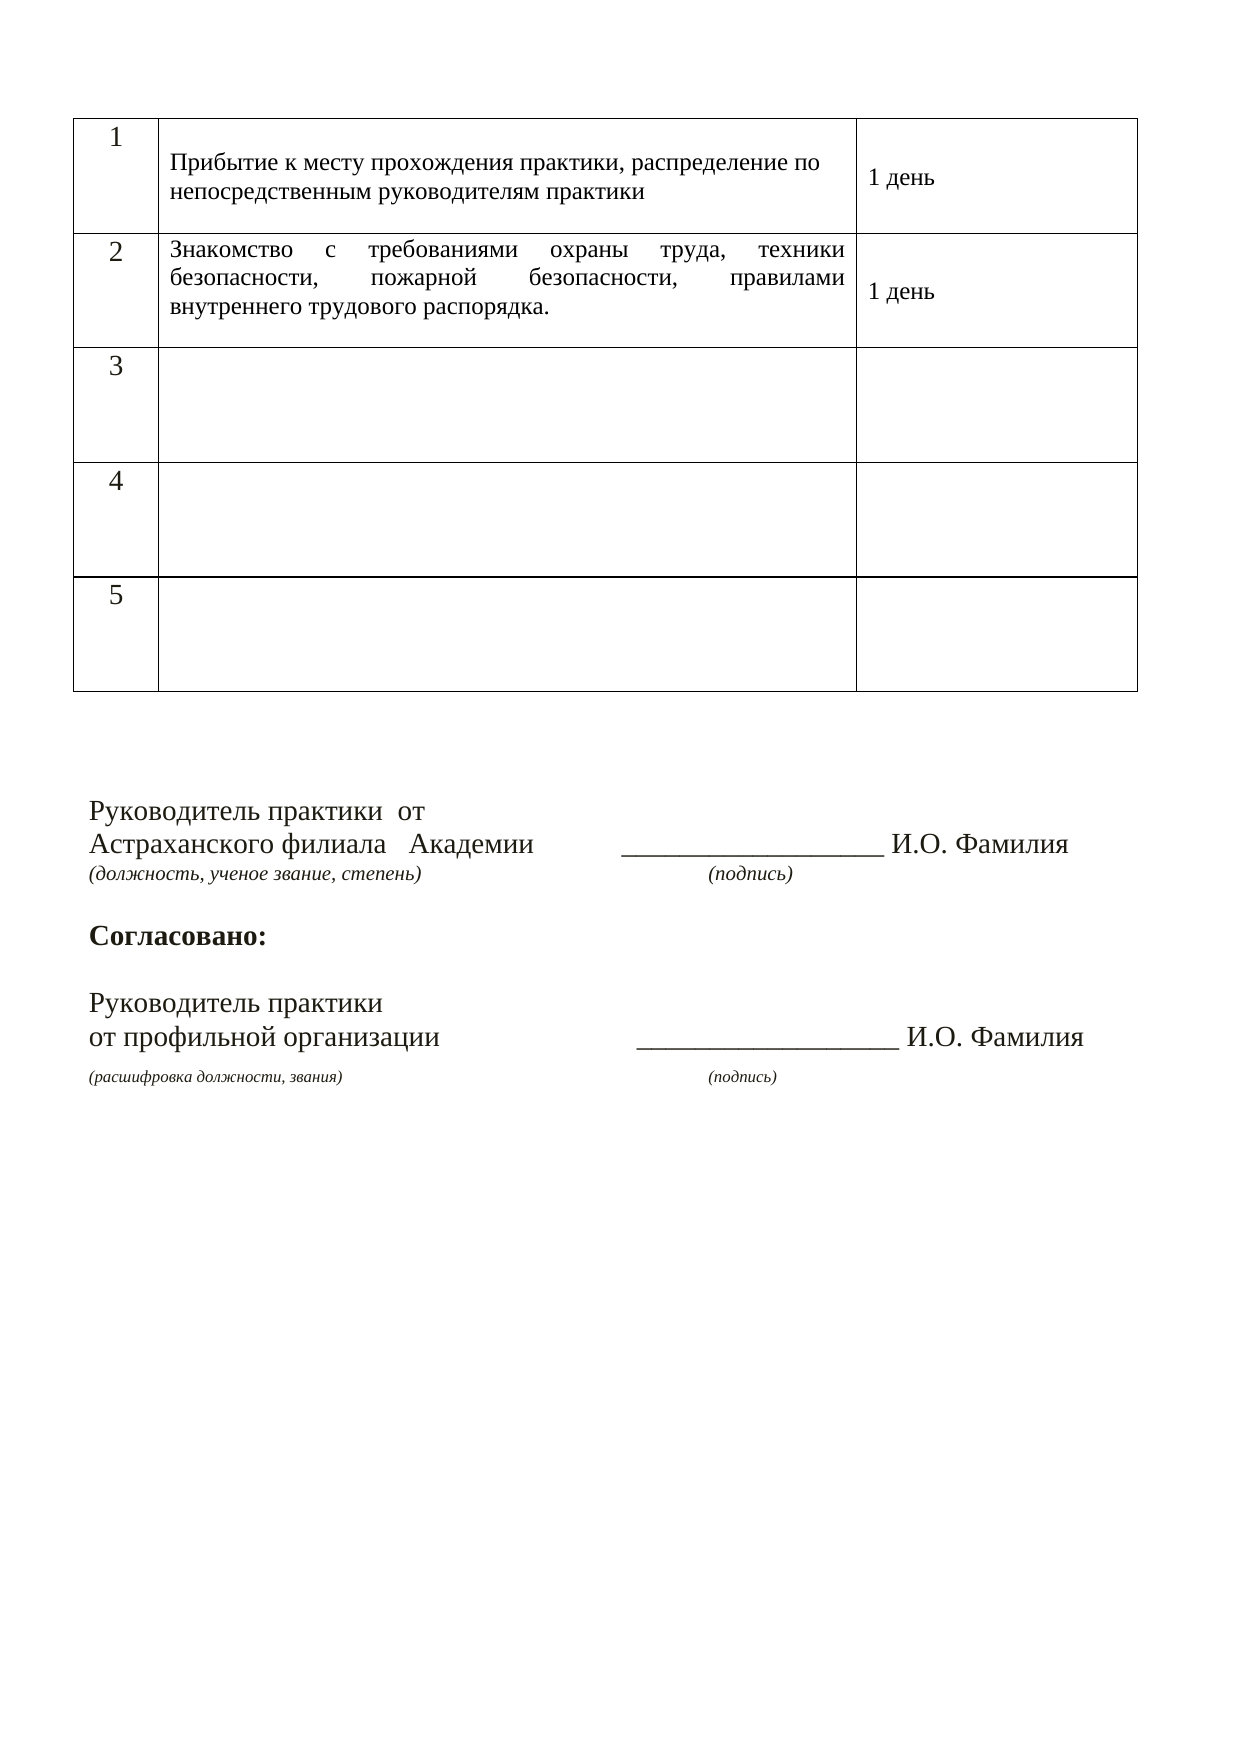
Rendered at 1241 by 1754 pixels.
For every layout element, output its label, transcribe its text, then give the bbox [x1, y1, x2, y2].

text (расшифровка должности, звания) (подпись) [59, 1052, 1167, 1086]
table_cell Прибытие к месту прохождения практики, распределение по непосредственным руководителям практики [159, 119, 856, 233]
text Согласовано: [88, 918, 1167, 952]
text от профильной организации __________________ И.О. Фамилия [88, 1019, 1181, 1052]
text Руководитель практики от [88, 793, 1181, 826]
table_cell Знакомство с требованиями охраны труда, техники безопасности, пожарной безопасности, правилами внутреннего трудового распорядка. [159, 234, 856, 347]
text Руководитель практики [88, 985, 1181, 1019]
table_cell [857, 348, 1137, 462]
table_cell [857, 578, 1137, 691]
table_cell 1 день [857, 234, 1137, 347]
table_cell 1 [74, 119, 158, 233]
table_cell 4 [74, 463, 158, 576]
table_cell 1 день [857, 119, 1137, 233]
text (должность, ученое звание, степень) (подпись) [88, 860, 1181, 885]
table_cell 5 [74, 578, 158, 691]
table_cell [159, 348, 856, 462]
table_cell [159, 463, 856, 576]
table_cell 3 [74, 348, 158, 462]
text Астраханского филиала Академии __________________ И.О. Фамилия [88, 826, 1181, 860]
table_cell [857, 463, 1137, 576]
table_cell [159, 578, 856, 691]
table_cell 2 [74, 234, 158, 347]
